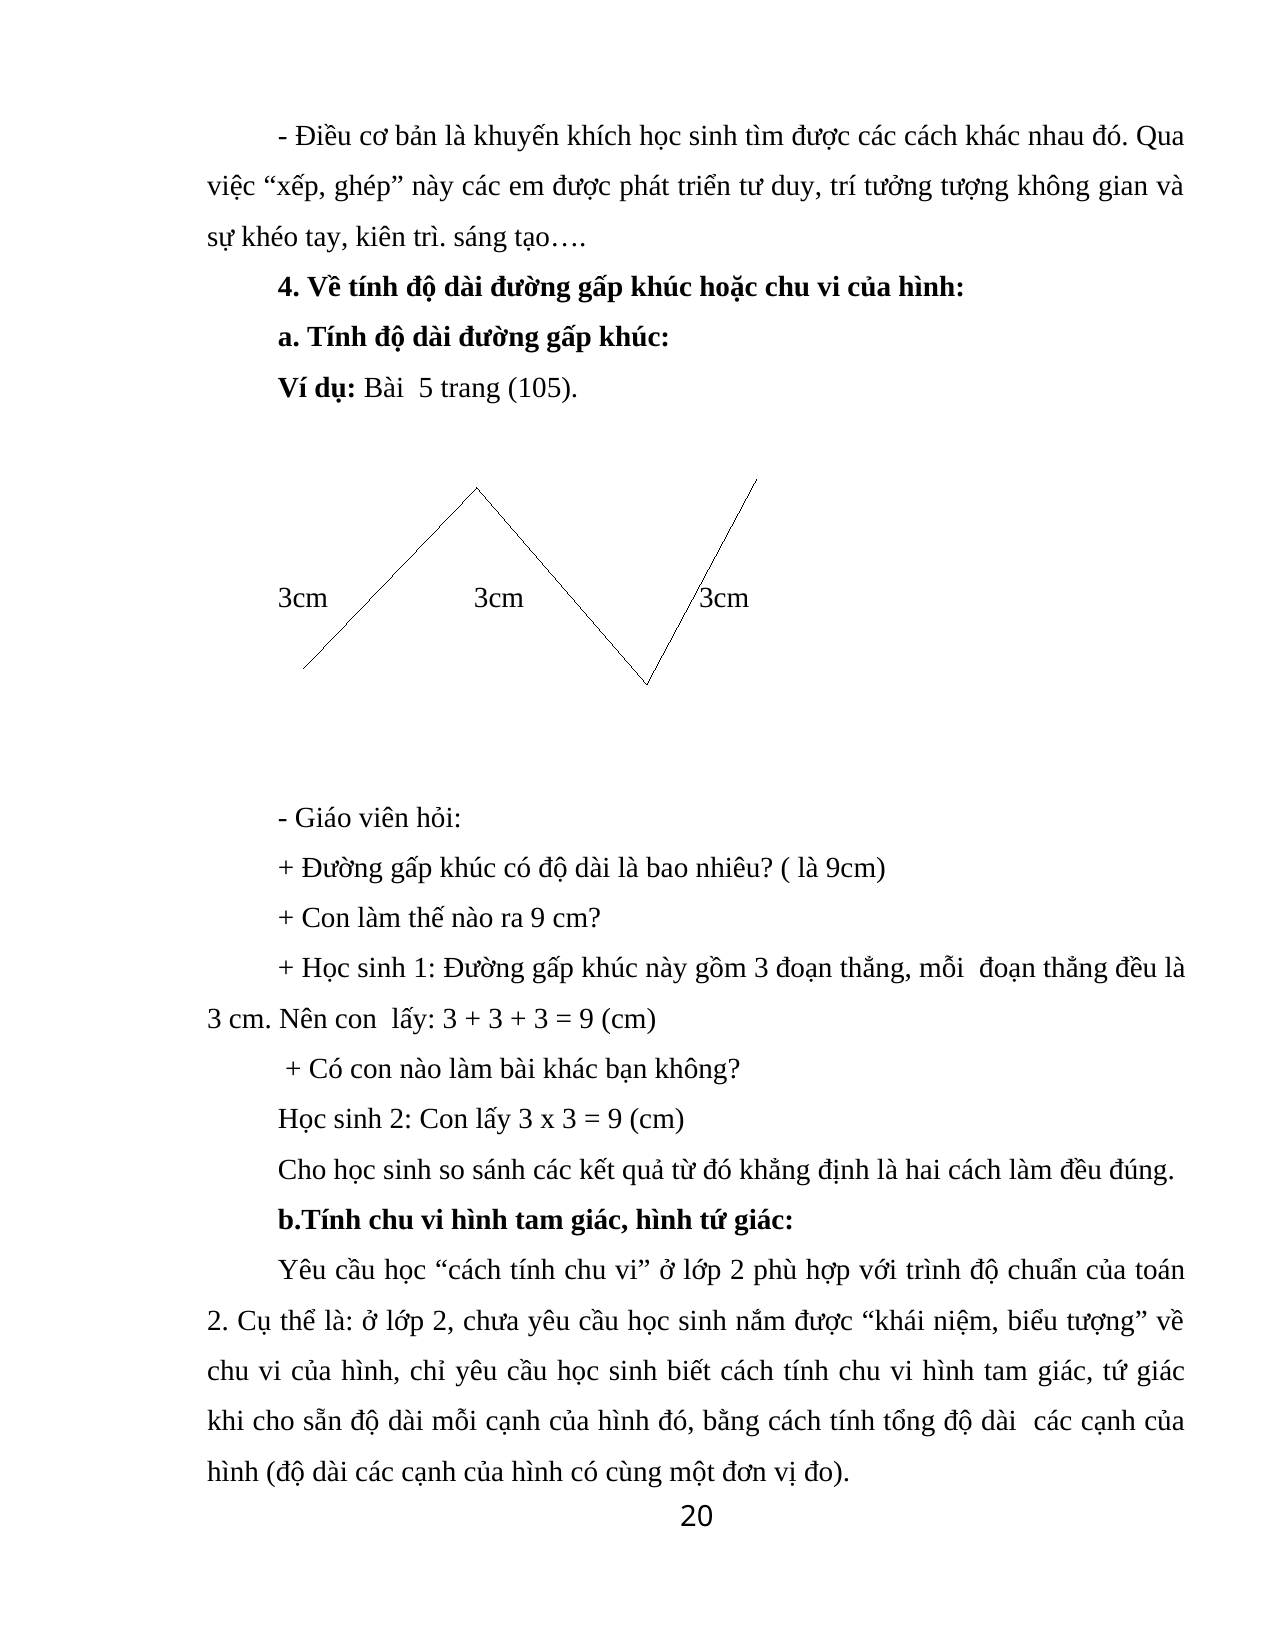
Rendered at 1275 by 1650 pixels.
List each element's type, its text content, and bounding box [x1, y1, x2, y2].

text Yêu cầu học “cách tính chu vi” ở lớp 2 phù hợp với trình độ chuẩn của toán 2. Cụ thể là: ở lớp 2, chưa yêu cầu học sinh nắm được “khái niệm, biểu tượng” về chu vi của hình, chỉ yêu cầu học sinh biết cách tính chu vi hình tam giác, tứ giác khi cho sẵn độ dài mỗi cạnh của hình đó, bằng cách tính tổng độ dài các cạnh của hình (độ dài các cạnh của hình có cùng một đơn vị đo). [207, 1252, 1186, 1487]
text + Con làm thế nào ra 9 cm? [207, 900, 1186, 934]
text + Có con nào làm bài khác bạn không? [207, 1051, 1186, 1085]
text - Giáo viên hỏi: [207, 800, 1186, 833]
text a. Tính độ dài đường gấp khúc: [207, 319, 1186, 353]
text Học sinh 2: Con lấy 3 x 3 = 9 (cm) [207, 1102, 1186, 1135]
text Ví dụ: Bài 5 trang (105). [207, 370, 1186, 403]
text 4. Về tính độ dài đường gấp khúc hoặc chu vi của hình: [207, 269, 1186, 303]
text Cho học sinh so sánh các kết quả từ đó khẳng định là hai cách làm đều đúng. [207, 1152, 1186, 1185]
text - Điều cơ bản là khuyến khích học sinh tìm được các cách khác nhau đó. Qua việc “xếp, ghép” này các em được phát triển tư duy, trí tưởng tượng không gian và sự khéo tay, kiên trì. sáng tạo…. [207, 118, 1186, 252]
text 3cm 3cm 3cm [207, 580, 1186, 614]
text b.Tính chu vi hình tam giác, hình tứ giác: [207, 1202, 1186, 1236]
text + Học sinh 1: Đường gấp khúc này gồm 3 đoạn thẳng, mỗi đoạn thẳng đều là 3 cm. Nên con lấy: 3 + 3 + 3 = 9 (cm) [207, 951, 1186, 1034]
text + Đường gấp khúc có độ dài là bao nhiêu? ( là 9cm) [207, 850, 1186, 883]
